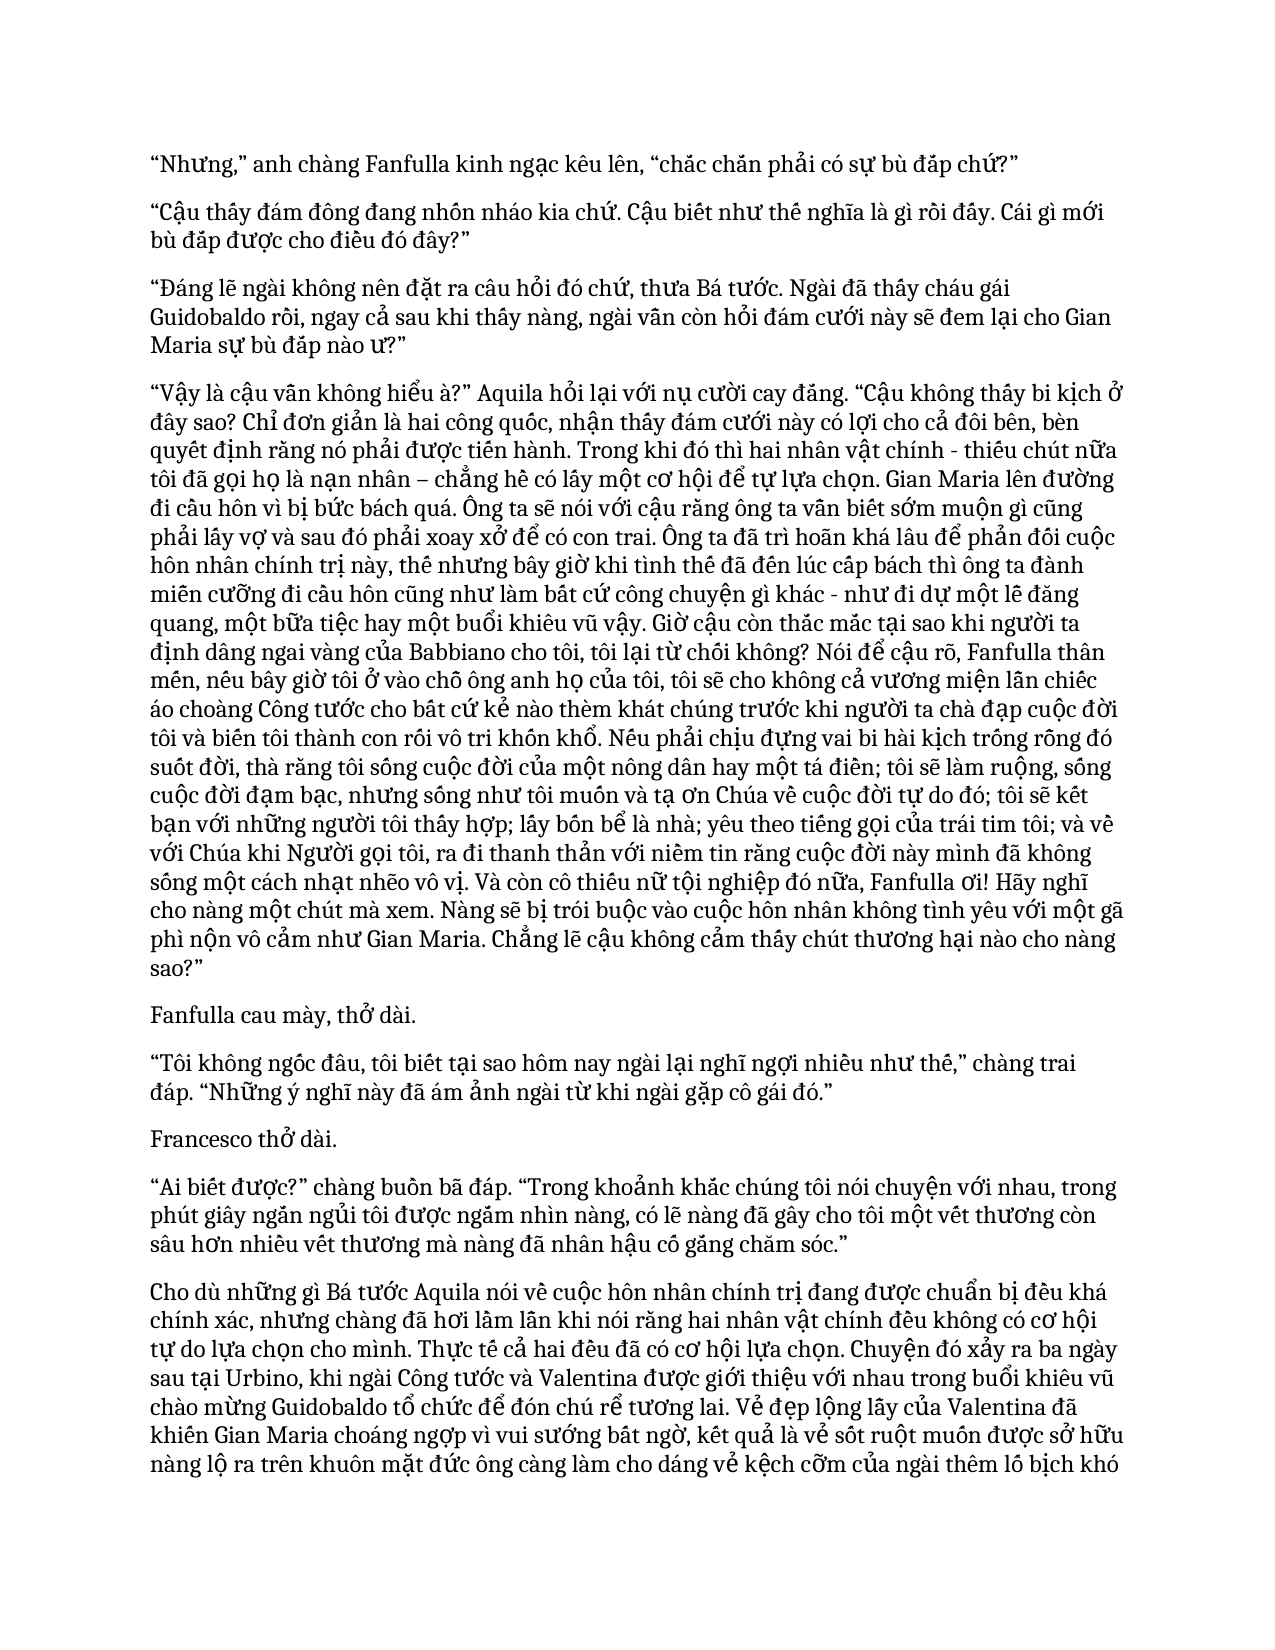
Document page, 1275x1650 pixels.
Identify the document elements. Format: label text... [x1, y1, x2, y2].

text “Vậy là cậu vẫn không hiểu à?” Aquila hỏi lại với nụ cười cay đắng. “Cậu không thấy bi kịch ở đây sao? Chỉ đơn giản là hai công quốc, nhận thấy đám cưới này có lợi cho cả đôi bên, bèn quyết định rằng nó phải được tiến hành. Trong khi đó thì hai nhân vật chính - thiếu chút nữa tôi đã gọi họ là nạn nhân – chẳng hề có lấy một cơ hội để tự lựa chọn. Gian Maria lên đường đi cầu hôn vì bị bức bách quá. Ông ta sẽ nói với cậu rằng ông ta vẫn biết sớm muộn gì cũng phải lấy vợ và sau đó phải xoay xở để có con trai. Ông ta đã trì hoãn khá lâu để phản đối cuộc hôn nhân chính trị này, thế nhưng bây giờ khi tình thế đã đến lúc cấp bách thì ông ta đành miễn cưỡng đi cầu hôn cũng như làm bất cứ công chuyện gì khác - như đi dự một lễ đăng quang, một bữa tiệc hay một buổi khiêu vũ vậy. Giờ cậu còn thắc mắc tại sao khi người ta định dâng ngai vàng của Babbiano cho tôi, tôi lại từ chối không? Nói để cậu rõ, Fanfulla thân mến, nếu bây giờ tôi ở vào chỗ ông anh họ của tôi, tôi sẽ cho không cả vương miện lẫn chiếc áo choàng Công tước cho bất cứ kẻ nào thèm khát chúng trước khi người ta chà đạp cuộc đời tôi và biến tôi thành con rối vô tri khốn khổ. Nếu phải chịu đựng vai bi hài kịch trống rỗng đó suốt đời, thà rằng tôi sống cuộc đời của một nông dân hay một tá điền; tôi sẽ làm ruộng, sống cuộc đời đạm bạc, nhưng sống như tôi muốn và tạ ơn Chúa về cuộc đời tự do đó; tôi sẽ kết bạn với những người tôi thấy hợp; lấy bốn bể là nhà; yêu theo tiếng gọi của trái tim tôi; và về với Chúa khi Người gọi tôi, ra đi thanh thản với niềm tin rằng cuộc đời này mình đã không sống một cách nhạt nhẽo vô vị. Và còn cô thiếu nữ tội nghiệp đó nữa, Fanfulla ơi! Hãy nghĩ cho nàng một chút mà xem. Nàng sẽ bị trói buộc vào cuộc hôn nhân không tình yêu với một gã phì nộn vô cảm như Gian Maria. Chẳng lẽ cậu không cảm thấy chút thương hại nào cho nàng sao?” [150, 379, 1125, 982]
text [150, 1277, 1125, 1479]
text “Đáng lẽ ngài không nên đặt ra câu hỏi đó chứ, thưa Bá tước. Ngài đã thấy cháu gái Guidobaldo rồi, ngay cả sau khi thấy nàng, ngài vẫn còn hỏi đám cưới này sẽ đem lại cho Gian Maria sự bù đắp nào ư?” [150, 274, 1125, 360]
text “Nhưng,” anh chàng Fanfulla kinh ngạc kêu lên, “chắc chắn phải có sự bù đắp chứ?” [150, 150, 1125, 179]
text “Ai biết được?” chàng buồn bã đáp. “Trong khoảnh khắc chúng tôi nói chuyện với nhau, trong phút giây ngắn ngủi tôi được ngắm nhìn nàng, có lẽ nàng đã gây cho tôi một vết thương còn sâu hơn nhiều vết thương mà nàng đã nhân hậu cố gắng chăm sóc.” [150, 1172, 1125, 1259]
text “Tôi không ngốc đâu, tôi biết tại sao hôm nay ngài lại nghĩ ngợi nhiều như thế,” chàng trai đáp. “Những ý nghĩ này đã ám ảnh ngài từ khi ngài gặp cô gái đó.” [150, 1049, 1125, 1106]
text Francesco thở dài. [150, 1125, 1125, 1154]
text Fanfulla cau mày, thở dài. [150, 1001, 1125, 1030]
text “Cậu thấy đám đông đang nhốn nháo kia chứ. Cậu biết như thế nghĩa là gì rồi đấy. Cái gì mới bù đắp được cho điều đó đây?” [150, 197, 1125, 255]
